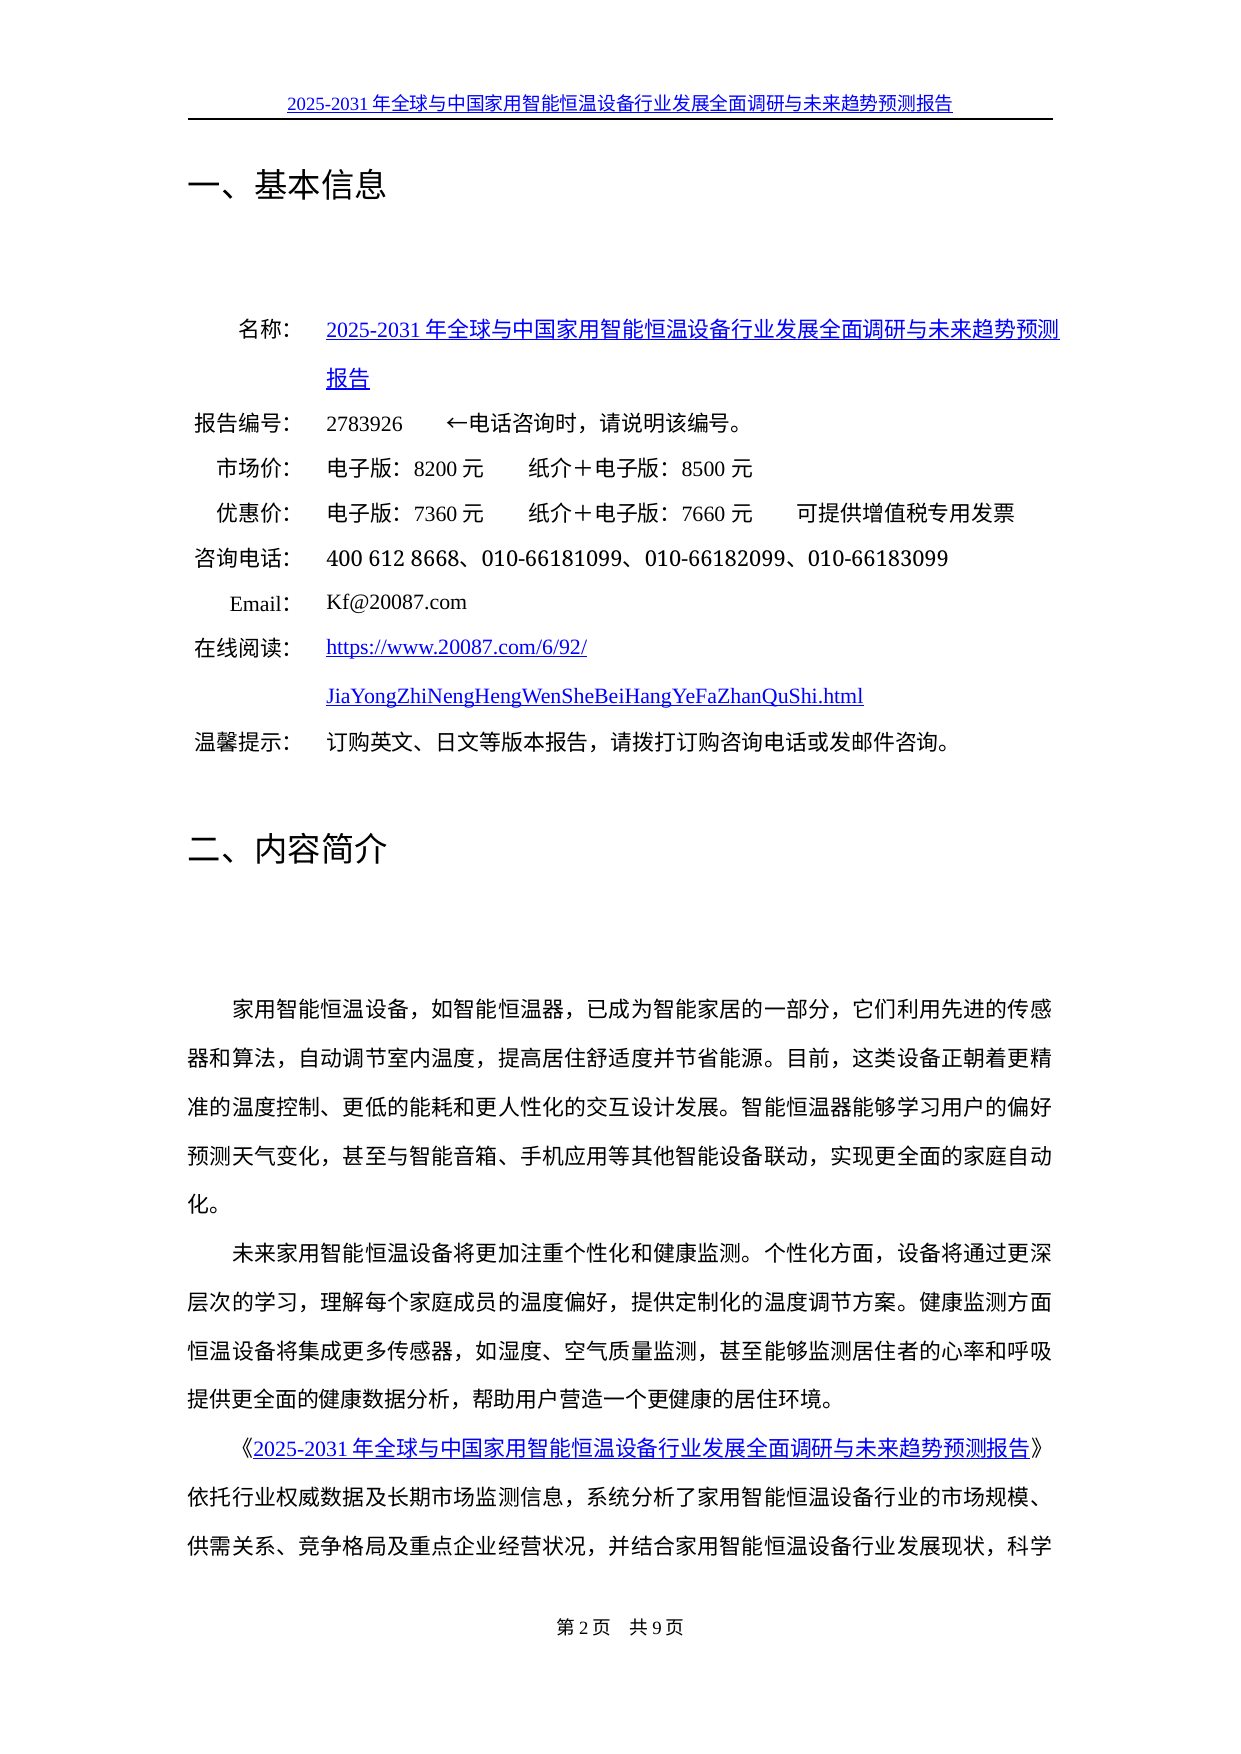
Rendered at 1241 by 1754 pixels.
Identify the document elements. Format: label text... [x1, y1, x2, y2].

table_cell 订购英文、日文等版本报告，请拨打订购咨询电话或发邮件咨询。 [315, 724, 1073, 769]
table_cell Kf@20087.com [315, 585, 1073, 630]
table_header 2025-2031年全球与中国家用智能恒温设备行业发展全面调研与未来趋势预测报告 [315, 312, 1073, 405]
table_cell Email： [167, 585, 315, 630]
table_header 名称： [167, 312, 315, 405]
table_cell 报告编号： [167, 405, 315, 450]
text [187, 992, 1053, 1561]
table_cell 电子版：8200 元 纸介＋电子版：8500 元 [315, 450, 1073, 495]
title 二、内容简介 [187, 814, 1053, 879]
table_cell 温馨提示： [167, 724, 315, 769]
table_cell 优惠价： [167, 495, 315, 540]
table_cell 市场价： [167, 450, 315, 495]
table_cell 400 612 8668、010-66181099、010-66182099、010-66183099 [315, 540, 1073, 585]
title 一、基本信息 [187, 150, 1053, 215]
table_cell 在线阅读： [167, 630, 315, 724]
table_cell 2783926 ←电话咨询时，请说明该编号。 [315, 405, 1073, 450]
table_cell 电子版：7360 元 纸介＋电子版：7660 元 可提供增值税专用发票 [315, 495, 1073, 540]
table_cell [315, 630, 1073, 724]
table_cell 咨询电话： [167, 540, 315, 585]
